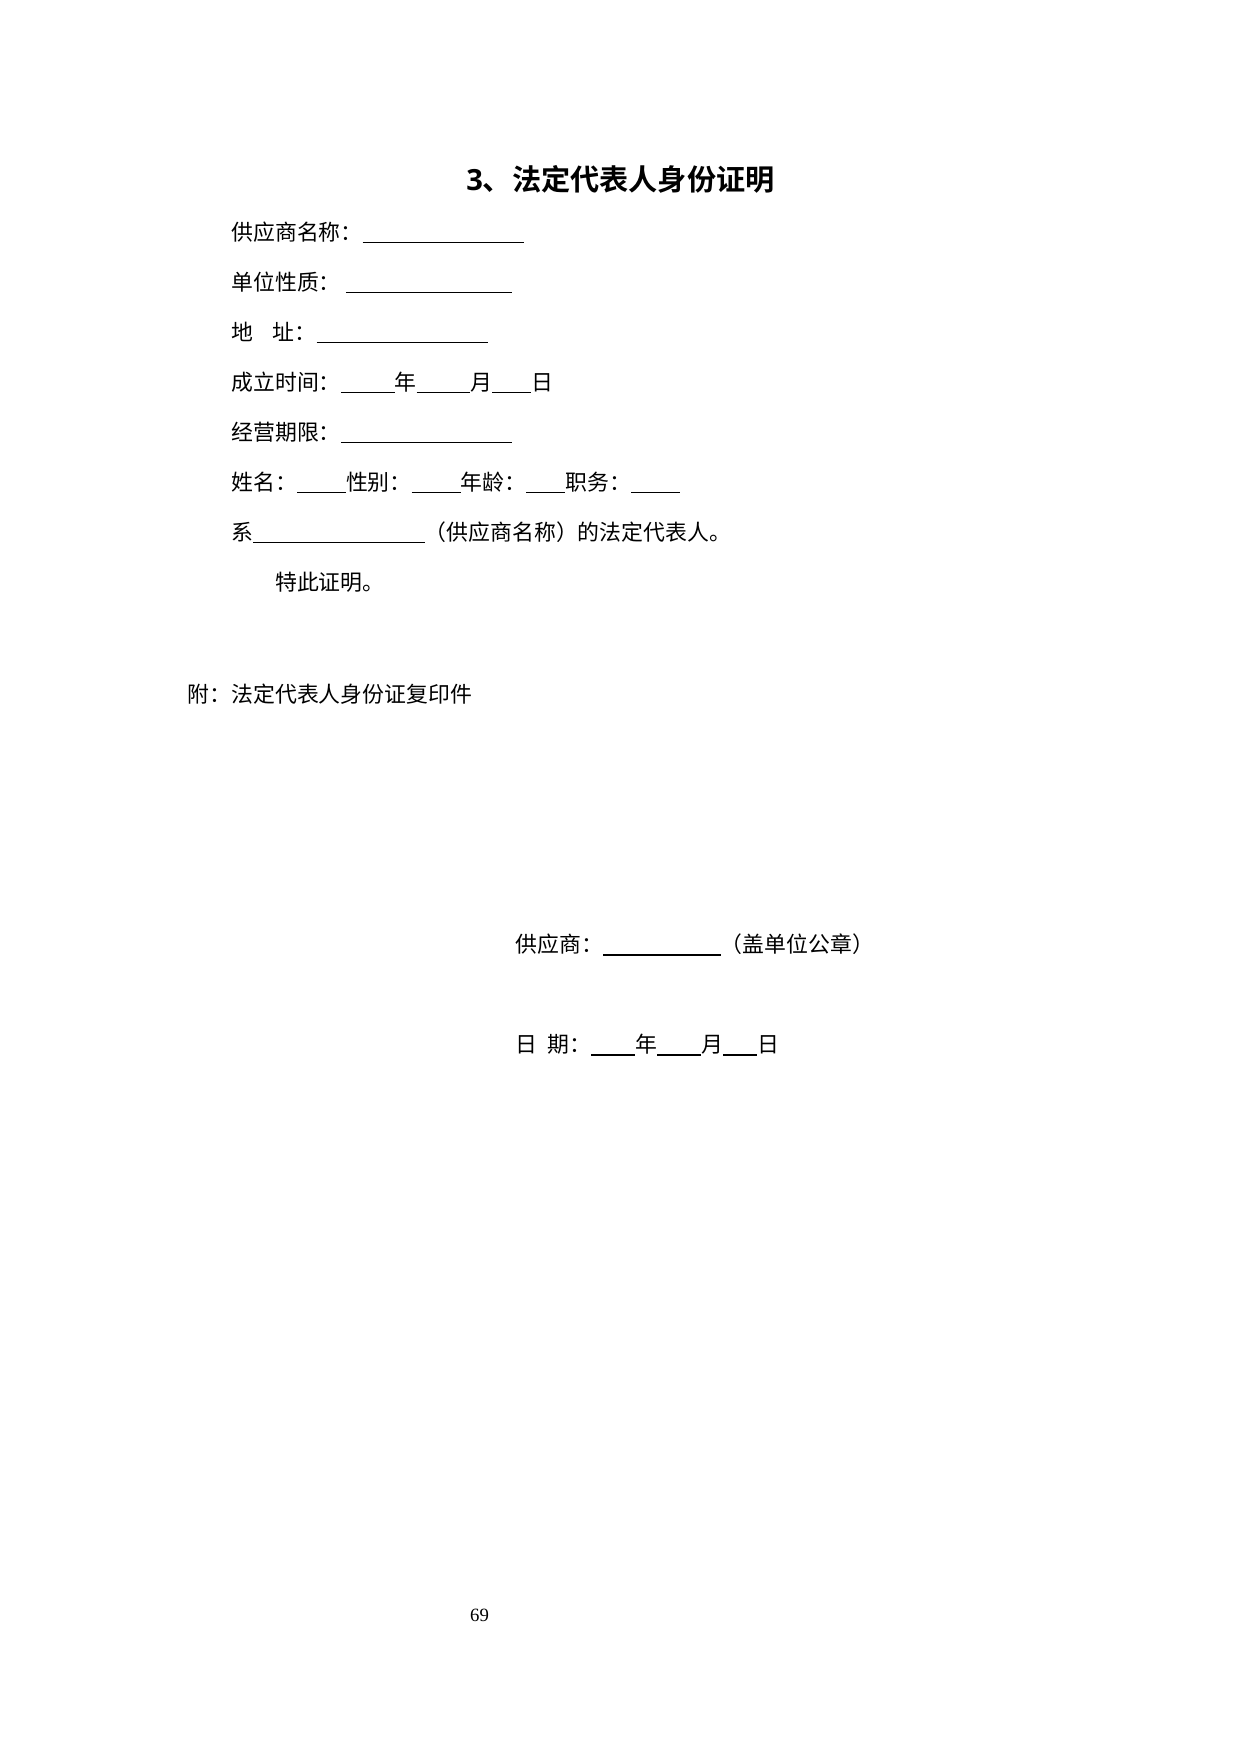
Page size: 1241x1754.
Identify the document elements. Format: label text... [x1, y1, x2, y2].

text 供应商： （盖单位公章） [187, 912, 1053, 962]
text 姓名： 性别： 年龄： 职务： [187, 450, 1053, 500]
text 特此证明。 [187, 550, 1053, 600]
text 成立时间： 年 月 日 [187, 350, 1053, 400]
text 3、法定代表人身份证明 [187, 150, 1053, 200]
text 附：法定代表人身份证复印件 [187, 662, 1053, 712]
text 供应商名称： [187, 200, 1053, 250]
text 地 址： [187, 300, 1053, 350]
text 单位性质： [187, 250, 1053, 300]
text 系 （供应商名称）的法定代表人。 [187, 500, 1053, 550]
text 经营期限： [187, 400, 1053, 450]
text 日 期： 年 月 日 [187, 1012, 1053, 1062]
